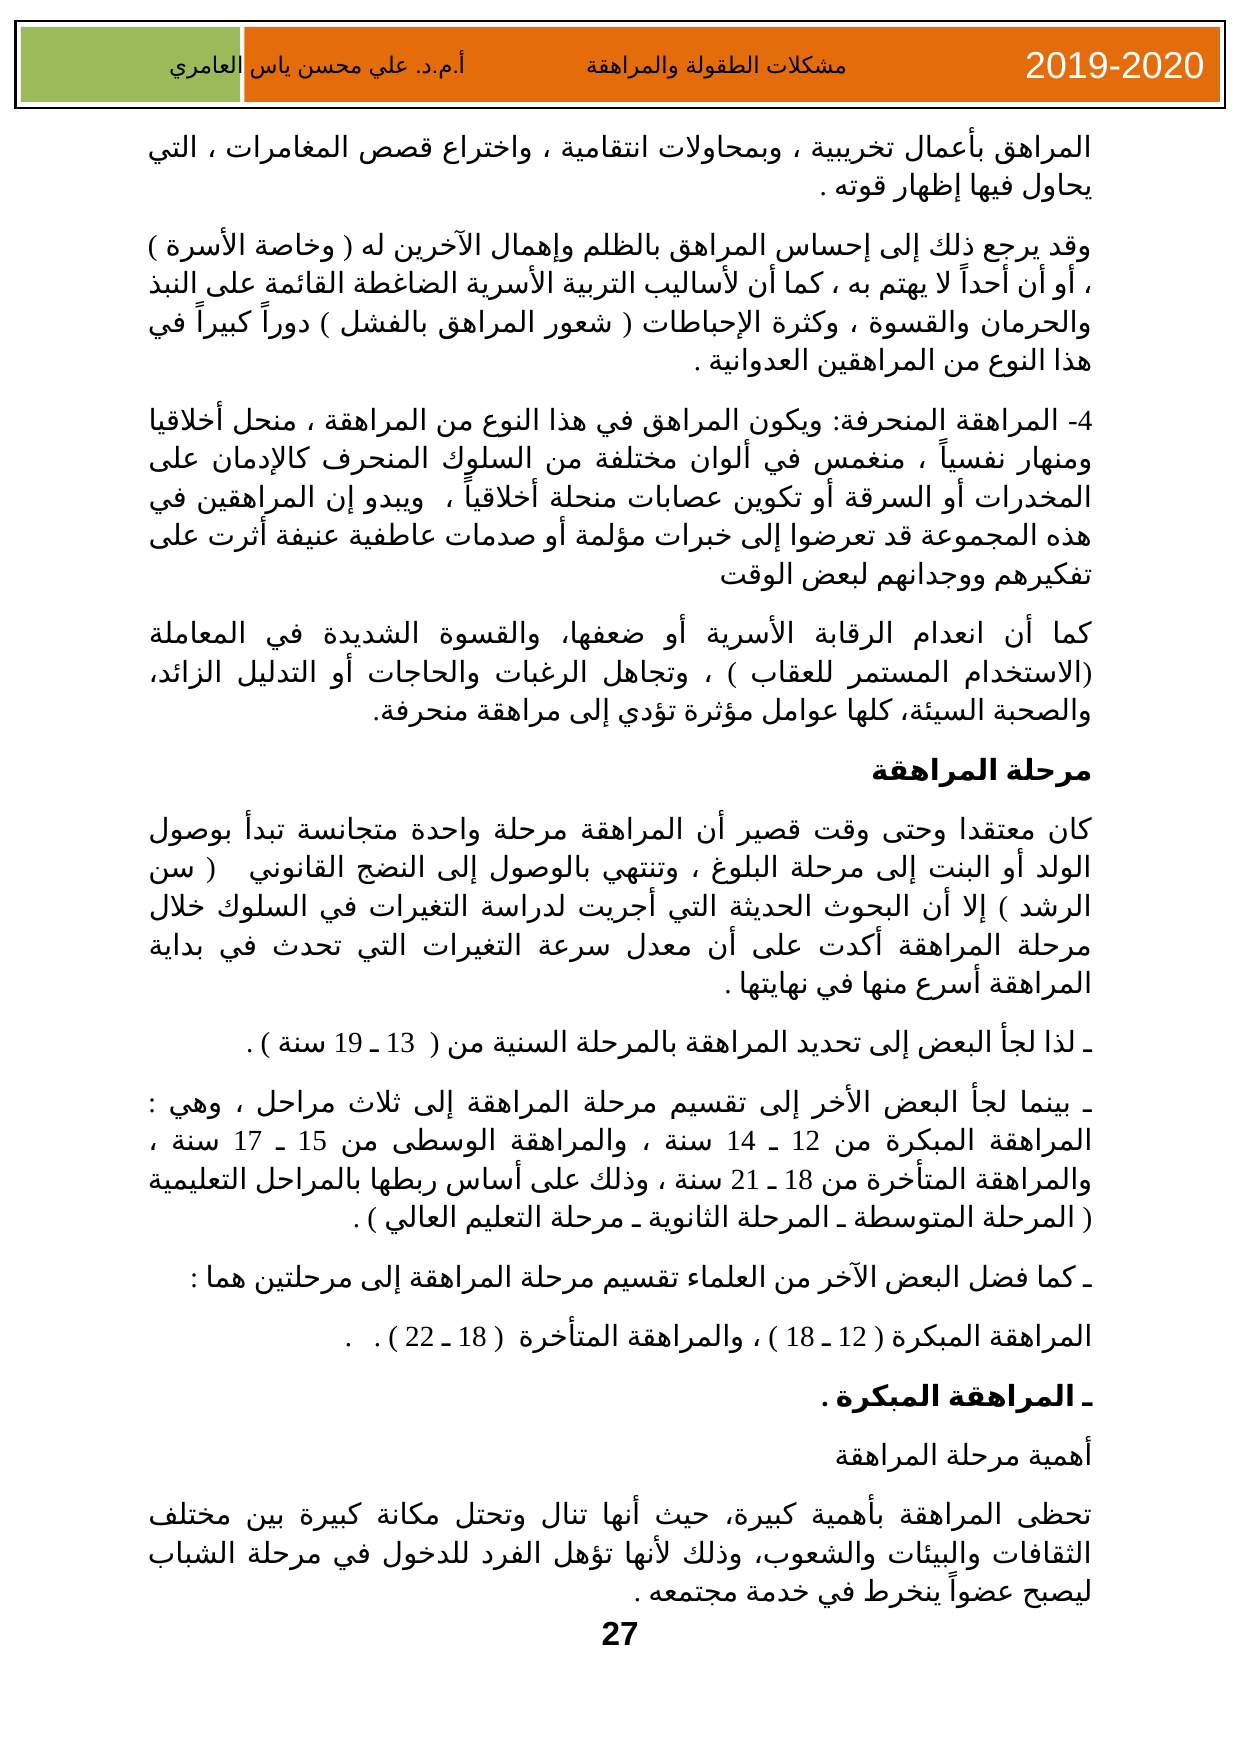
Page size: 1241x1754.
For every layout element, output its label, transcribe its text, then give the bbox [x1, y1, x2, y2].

text كان معتقدا وحتى وقت قصير أن المراهقة مرحلة واحدة متجانسة تبدأ بوصول الولد أو البنت إلى مرحلة البلوغ ، وتنتهي بالوصول إلى النضج القانوني ( سن الرشد ) إلا أن البحوث الحديثة التي أجريت لدراسة التغيرات في السلوك خلال مرحلة المراهقة أكدت على أن معدل سرعة التغيرات التي تحدث في بداية المراهقة أسرع منها في نهايتها . [148, 812, 1092, 1000]
text ـ لذا لجأ البعض إلى تحديد المراهقة بالمرحلة السنية من ( 13 ـ 19 سنة ) . [148, 1026, 1092, 1059]
text وقد يرجع ذلك إلى إحساس المراهق بالظلم وإهمال الآخرين له ( وخاصة الأسرة ) ، أو أن أحداً لا يهتم به ، كما أن لأساليب التربية الأسرية الضاغطة القائمة على النبذ والحرمان والقسوة ، وكثرة الإحباطات ( شعور المراهق بالفشل ) دوراً كبيراً في هذا النوع من المراهقين العدوانية . [148, 228, 1092, 377]
text ـ المراهقة المبكرة . [148, 1379, 1092, 1412]
text ـ كما فضل البعض الآخر من العلماء تقسيم مرحلة المراهقة إلى مرحلتين هما : [148, 1260, 1092, 1293]
text ـ بينما لجأ البعض الأخر إلى تقسيم مرحلة المراهقة إلى ثلاث مراحل ، وهي : المراهقة المبكرة من 12 ـ 14 سنة ، والمراهقة الوسطى من 15 ـ 17 سنة ، والمراهقة المتأخرة من 18 ـ 21 سنة ، وذلك على أساس ربطها بالمراحل التعليمية ( المرحلة المتوسطة ـ المرحلة الثانوية ـ مرحلة التعليم العالي ) . [148, 1085, 1092, 1234]
text كما أن انعدام الرقابة الأسرية أو ضعفها، والقسوة الشديدة في المعاملة (الاستخدام المستمر للعقاب ) ، وتجاهل الرغبات والحاجات أو التدليل الزائد، والصحبة السيئة، كلها عوامل مؤثرة تؤدي إلى مراهقة منحرفة. [148, 616, 1092, 727]
text 4- المراهقة المنحرفة: ويكون المراهق في هذا النوع من المراهقة ، منحل أخلاقيا ومنهار نفسياً ، منغمس في ألوان مختلفة من السلوك المنحرف كالإدمان على المخدرات أو السرقة أو تكوين عصابات منحلة أخلاقياً ، ويبدو إن المراهقين في هذه المجموعة قد تعرضوا إلى خبرات مؤلمة أو صدمات عاطفية عنيفة أثرت على تفكيرهم ووجدانهم لبعض الوقت [148, 403, 1092, 590]
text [148, 130, 1092, 202]
text مرحلة المراهقة [148, 753, 1092, 786]
text تحظى المراهقة بأهمية كبيرة، حيث أنها تنال وتحتل مكانة كبيرة بين مختلف الثقافات والبيئات والشعوب، وذلك لأنها تؤهل الفرد للدخول في مرحلة الشباب ليصبح عضواً ينخرط في خدمة مجتمعه . [148, 1497, 1092, 1608]
text أهمية مرحلة المراهقة [148, 1438, 1092, 1472]
text المراهقة المبكرة ( 12 ـ 18 ) ، والمراهقة المتأخرة ( 18 ـ 22 ) . . [148, 1319, 1092, 1353]
